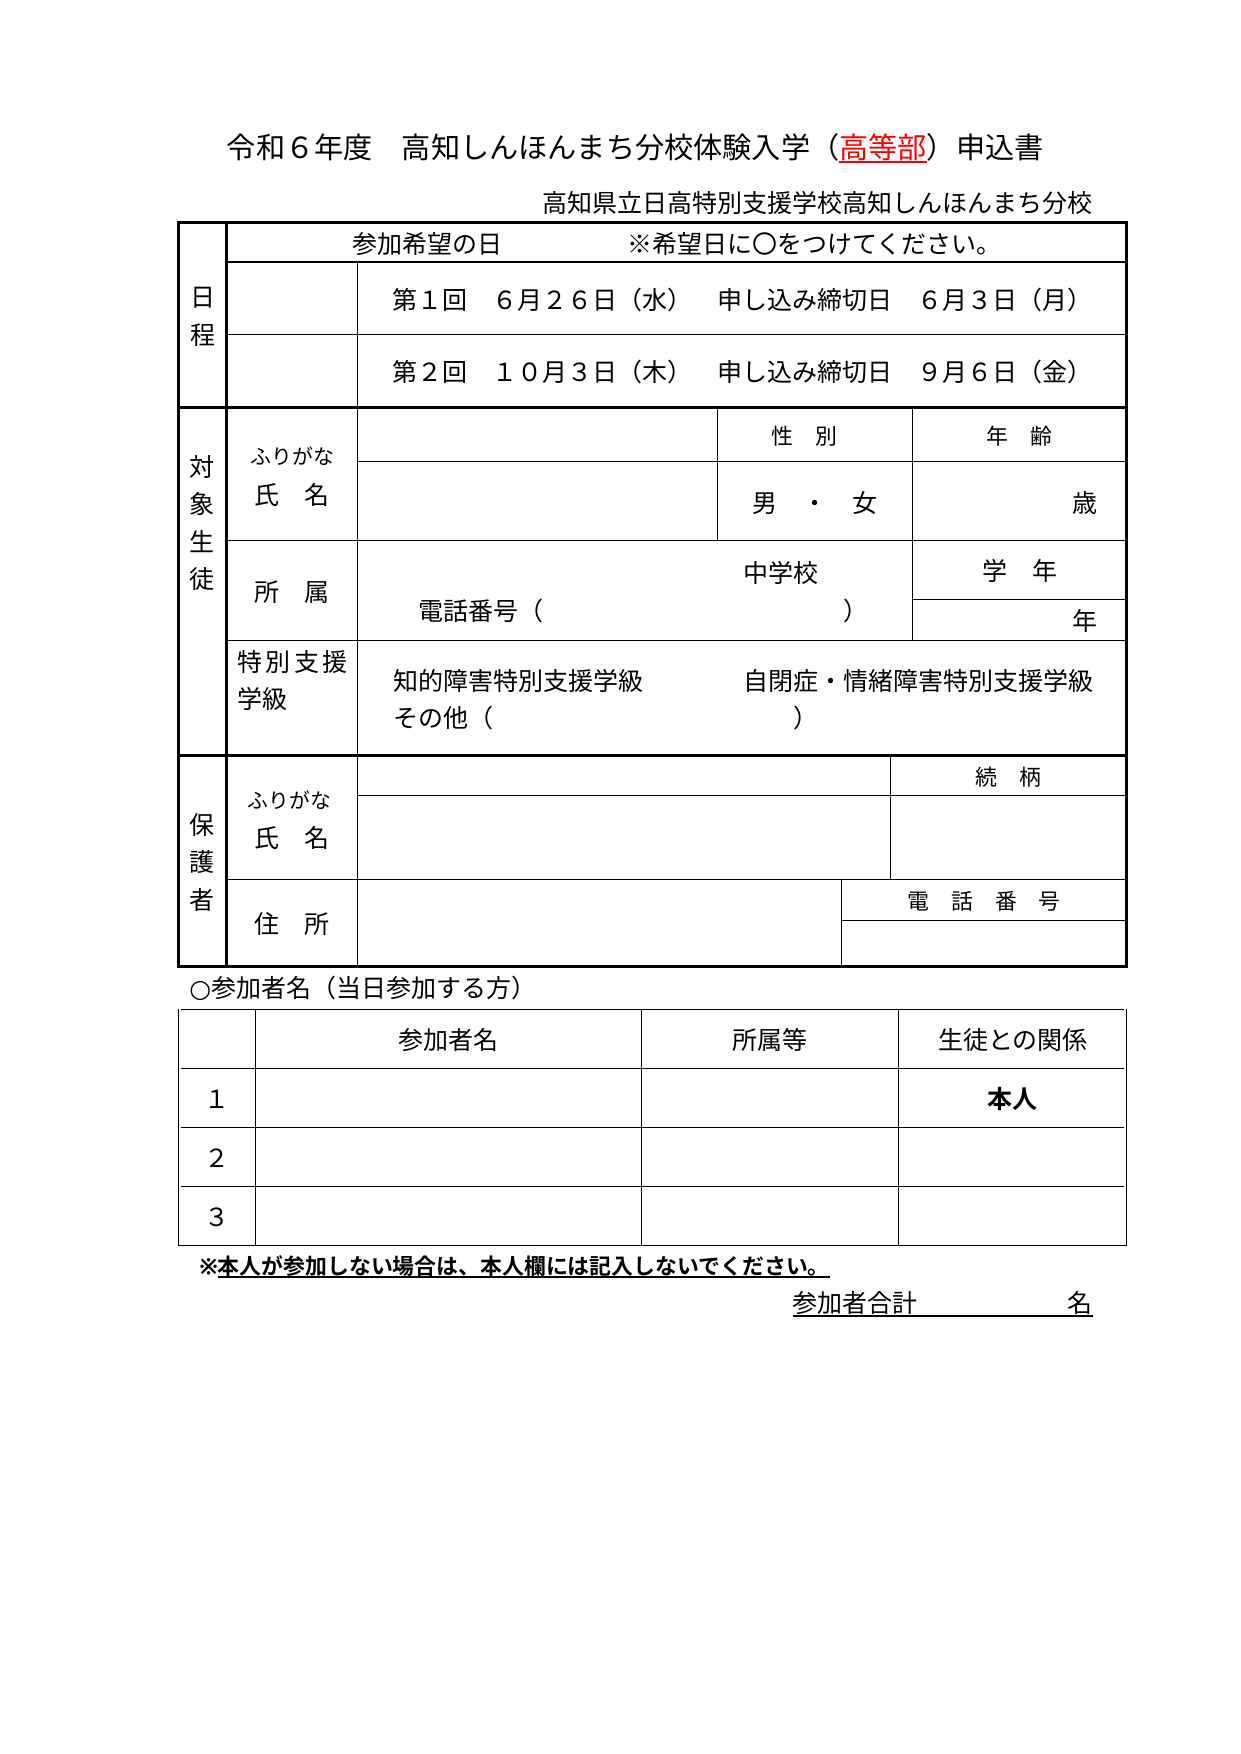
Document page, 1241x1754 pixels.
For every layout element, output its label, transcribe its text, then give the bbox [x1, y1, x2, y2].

table_cell 保護者 [180, 757, 225, 964]
table_cell 年 [913, 600, 1125, 640]
table_cell [228, 335, 357, 406]
table_cell 性 別 [718, 409, 912, 461]
table_cell 特別支援学級 [228, 641, 357, 754]
table_cell 参加者名 [256, 1010, 641, 1068]
table_cell [899, 1186, 1126, 1245]
table_header 参加希望の日 ※希望日に〇をつけてください。 [228, 224, 1125, 261]
table_cell [358, 880, 841, 964]
table_cell [358, 409, 717, 461]
table_cell [256, 1187, 641, 1245]
table_cell [642, 1069, 898, 1127]
text 高知県立日高特別支援学校高知しんほんまち分校 [177, 183, 1092, 221]
table_cell [891, 796, 1125, 879]
table_cell 所属等 [642, 1010, 898, 1068]
table_cell 第１回 ６月２６日（水） 申し込み締切日 ６月３日（月） [358, 263, 1125, 334]
table_cell [642, 1187, 898, 1245]
table_cell 知的障害特別支援学級 自閉症・情緒障害特別支援学級 その他（ ） [358, 641, 1125, 754]
table_cell 男 ・ 女 [718, 462, 912, 540]
table_cell 年 齢 [913, 409, 1125, 461]
text 参加者合計 名 [177, 1283, 1092, 1321]
table_cell [256, 1128, 641, 1186]
table_cell 第２回 １０月３日（木） 申し込み締切日 ９月６日（金） [358, 335, 1125, 406]
table_cell [842, 921, 1125, 964]
table_cell 電 話 番 号 [842, 880, 1125, 920]
table_cell 生徒との関係 [899, 1009, 1126, 1068]
table_cell [358, 757, 890, 795]
table_cell 所 属 [228, 541, 357, 640]
text 令和６年度 高知しんほんまち分校体験入学（高等部）申込書 [177, 108, 1092, 183]
table_cell 対象 生徒 [180, 409, 225, 754]
table_cell [358, 796, 890, 879]
table_cell [179, 1009, 255, 1068]
table_cell ○参加者名（当日参加する方） [179, 968, 1127, 1008]
text ※本人が参加しない場合は、本人欄には記入しないでください。 [177, 1246, 1092, 1283]
table_cell [228, 263, 357, 334]
table_cell ふりがな 氏 名 [228, 757, 357, 879]
table_cell [358, 462, 717, 540]
table_cell [642, 1128, 898, 1186]
table_cell ２ [179, 1127, 255, 1186]
table_cell [899, 1127, 1126, 1186]
table_cell 歳 [913, 462, 1125, 540]
table_cell [256, 1069, 641, 1127]
table_cell 学 年 [913, 541, 1125, 598]
table_cell 住 所 [228, 880, 357, 964]
table_cell 本人 [899, 1068, 1126, 1127]
table_cell １ [179, 1068, 255, 1127]
table_cell 続 柄 [891, 757, 1125, 795]
table_cell ふりがな 氏 名 [228, 409, 357, 540]
table_cell 中学校 電話番号（ ） [358, 541, 912, 640]
table_header 日程 [180, 224, 225, 406]
table_cell ３ [179, 1186, 255, 1245]
